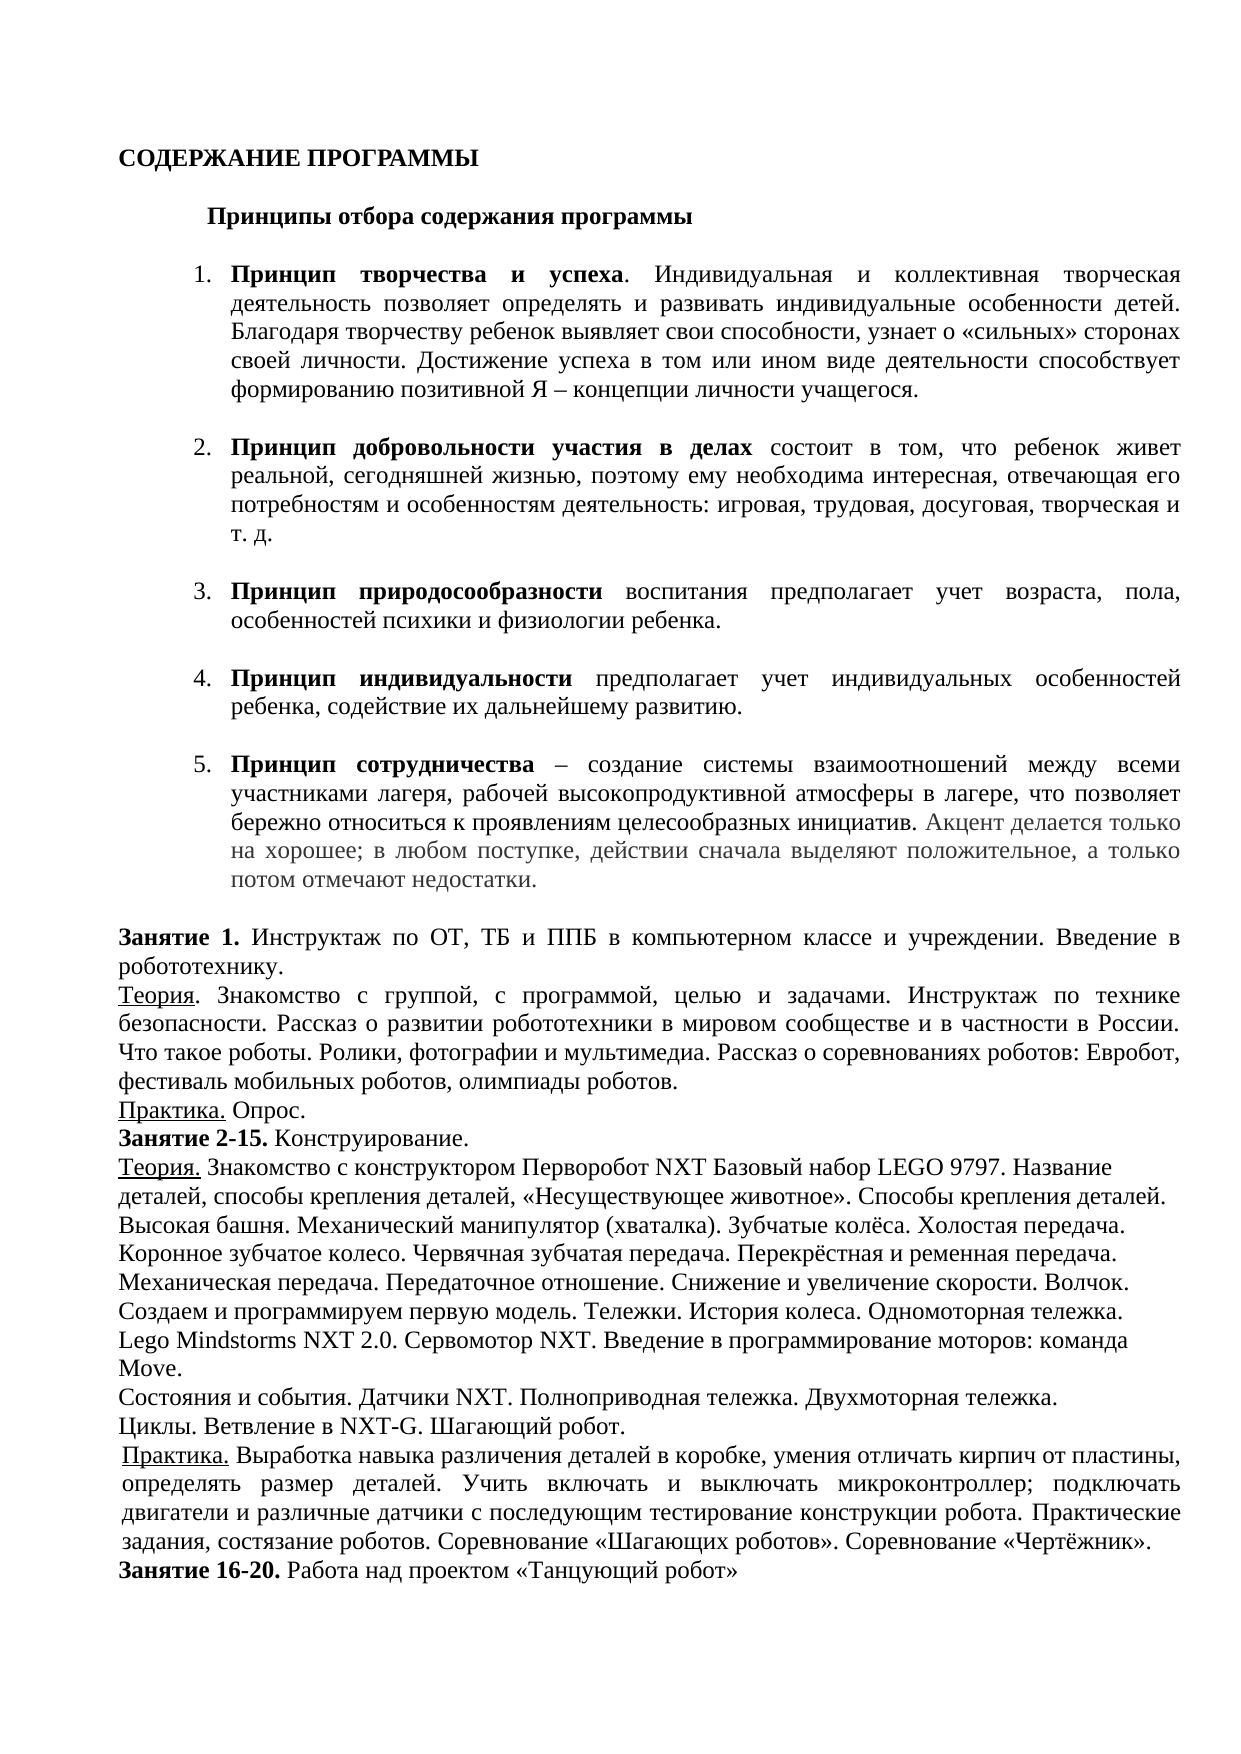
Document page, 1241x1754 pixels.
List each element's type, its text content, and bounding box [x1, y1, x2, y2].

text Состояния и события. Датчики NXT. Полноприводная тележка. Двухмоторная тележка. [118, 1382, 1181, 1411]
text Циклы. Ветвление в NXT-G. Шагающий робот. [118, 1411, 1181, 1440]
list Принцип природосообразности воспитания предполагает учет возраста, пола, особенностей психики и физиологии ребенка. [193, 576, 1181, 633]
list Принцип добровольности участия в делах состоит в том, что ребенок живет реальной, сегодняшней жизнью, поэтому ему необходима интересная, отвечающая его потребностям и особенностям деятельность: игровая, трудовая, досуговая, творческая и т. д. [193, 432, 1181, 547]
text Практика. Опрос. [118, 1095, 1181, 1123]
text Занятие 2-15. Конструирование. [118, 1123, 1181, 1152]
list Принцип индивидуальности предполагает учет индивидуальных особенностей ребенка, содействие их дальнейшему развитию. [193, 663, 1181, 720]
list Принцип творчества и успеха. Индивидуальная и коллективная творческая деятельность позволяет определять и развивать индивидуальные особенности детей. Благодаря творчеству ребенок выявляет свои способности, узнает о «сильных» сторонах своей личности. Достижение успеха в том или ином виде деятельности способствует формированию позитивной Я – концепции личности учащегося. [193, 259, 1181, 403]
text Теория. Знакомство с конструктором Перворобот NXT Базовый набор LEGO 9797. Название деталей, способы крепления деталей, «Несуществующее животное». Способы крепления деталей. Высокая башня. Механический манипулятор (хваталка). Зубчатые колёса. Холостая передача. Коронное зубчатое колесо. Червячная зубчатая передача. Перекрёстная и ременная передача. Механическая передача. Передаточное отношение. Снижение и увеличение скорости. Волчок. Создаем и программируем первую модель. Тележки. История колеса. Одномоторная тележка. Lego Mindstorms NXT 2.0. Сервомотор NXT. Введение в программирование моторов: команда Move. [118, 1152, 1181, 1382]
text Занятие 1. Инструктаж по ОТ, ТБ и ППБ в компьютерном классе и учреждении. Введение в робототехнику. [118, 922, 1181, 980]
text Принципы отбора содержания программы [118, 201, 1181, 230]
list Принцип сотрудничества – создание системы взаимоотношений между всеми участниками лагеря, рабочей высокопродуктивной атмосферы в лагере, что позволяет бережно относиться к проявлениям целесообразных инициатив. Акцент делается только на хорошее; в любом поступке, действии сначала выделяют положительное, а только потом отмечают недостатки. [193, 749, 1181, 893]
text Практика. Выработка навыка различения деталей в коробке, умения отличать кирпич от пластины, определять размер деталей. Учить включать и выключать микроконтроллер; подключать двигатели и различные датчики с последующим тестирование конструкции робота. Практические задания, состязание роботов. Соревнование «Шагающих роботов». Соревнование «Чертёжник». [122, 1440, 1181, 1555]
text Занятие 16-20. Работа над проектом «Танцующий робот» [118, 1555, 1181, 1583]
text Теория. Знакомство с группой, с программой, целью и задачами. Инструктаж по технике безопасности. Рассказ о развитии робототехники в мировом сообществе и в частности в России. Что такое роботы. Ролики, фотографии и мультимедиа. Рассказ о соревнованиях роботов: Евробот, фестиваль мобильных роботов, олимпиады роботов. [118, 980, 1181, 1095]
subtitle СОДЕРЖАНИЕ ПРОГРАММЫ [118, 143, 1181, 172]
